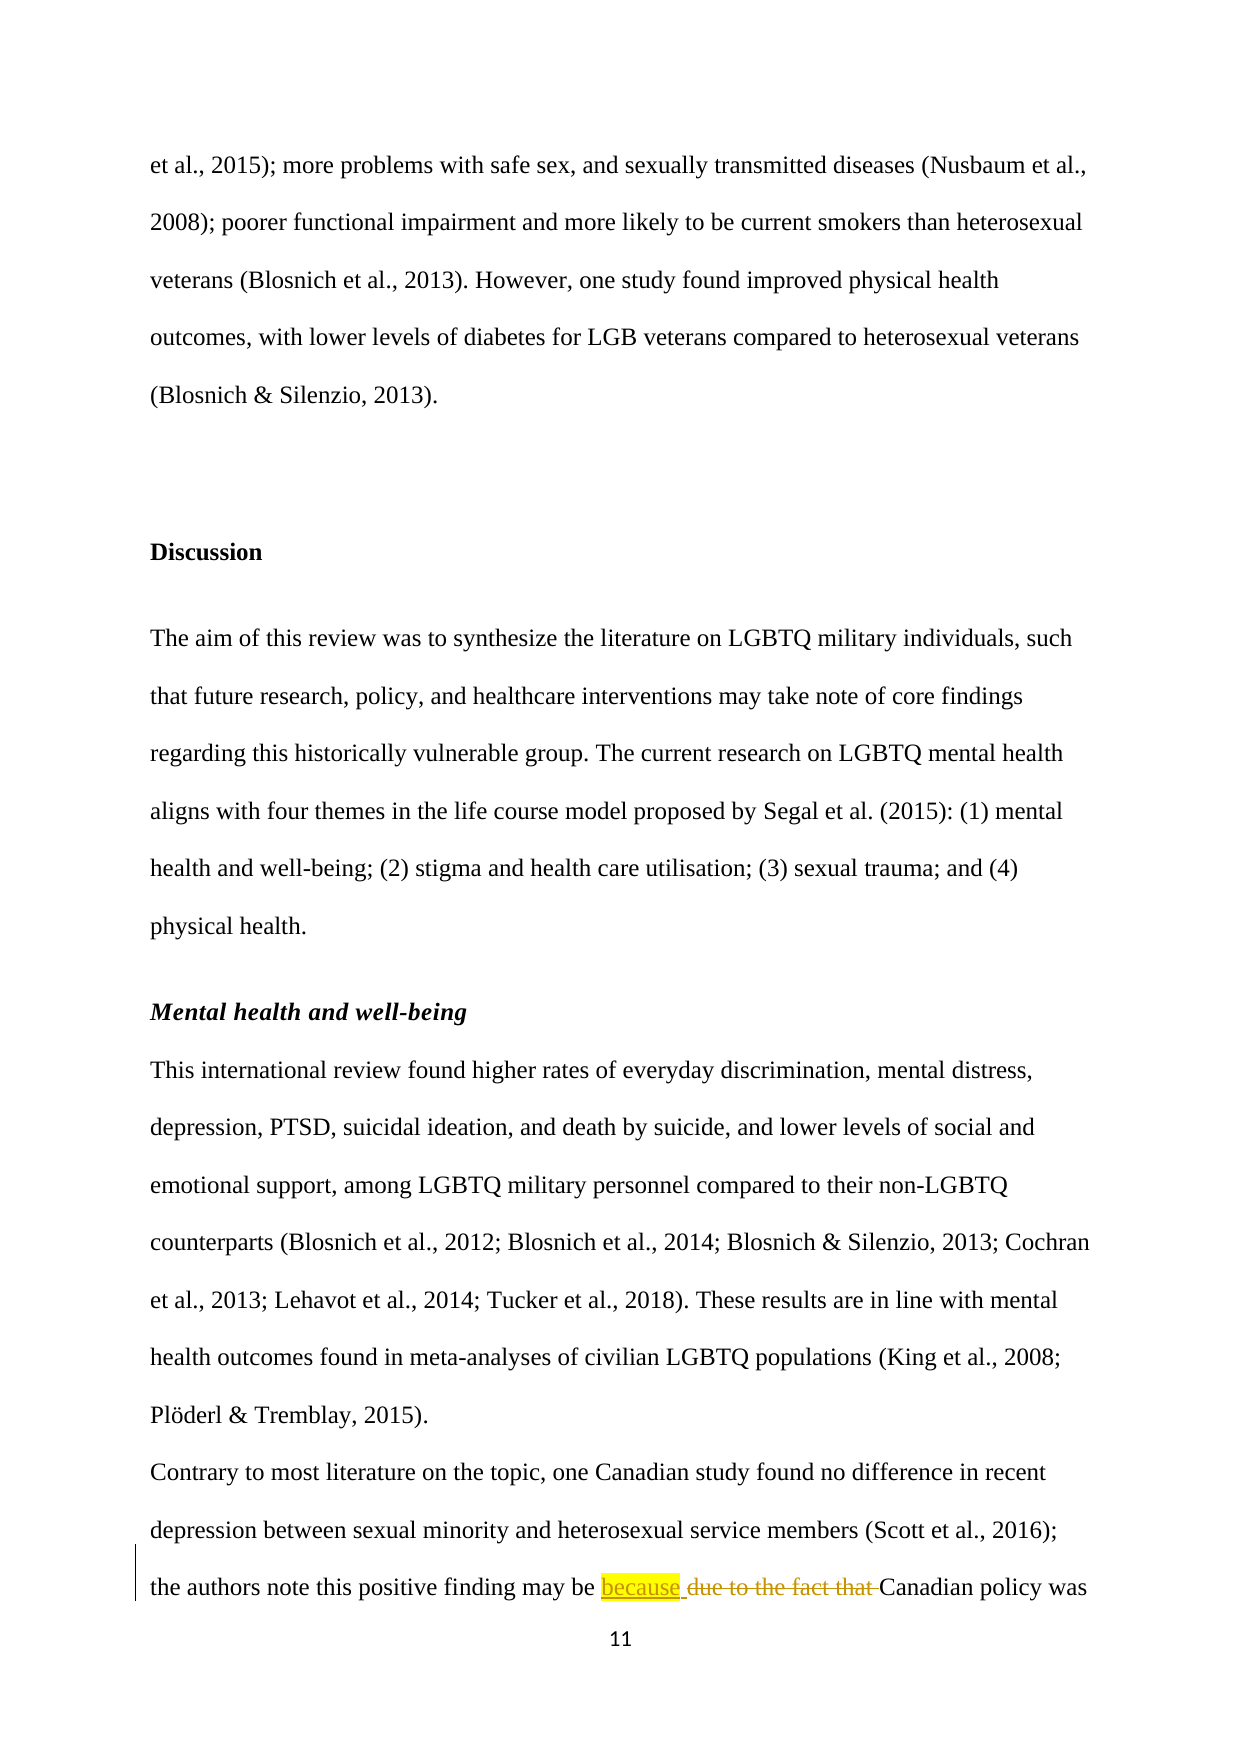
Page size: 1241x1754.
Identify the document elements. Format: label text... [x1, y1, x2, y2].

subtitle Discussion [150, 537, 1090, 565]
text Mental health and well-being [150, 997, 1090, 1026]
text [150, 150, 1090, 409]
text The aim of this review was to synthesize the literature on LGBTQ military individuals, such that future research, policy, and healthcare interventions may take note of core findings regarding this historically vulnerable group. The current research on LGBTQ mental health aligns with four themes in the life course model proposed by Segal et al. (2015): (1) mental health and well-being; (2) stigma and health care utilisation; (3) sexual trauma; and (4) physical health. [150, 623, 1090, 939]
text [150, 1457, 1090, 1601]
text This international review found higher rates of everyday discrimination, mental distress, depression, PTSD, suicidal ideation, and death by suicide, and lower levels of social and emotional support, among LGBTQ military personnel compared to their non-LGBTQ counterparts (Blosnich et al., 2012; Blosnich et al., 2014; Blosnich & Silenzio, 2013; Cochran et al., 2013; Lehavot et al., 2014; Tucker et al., 2018). These results are in line with mental health outcomes found in meta-analyses of civilian LGBTQ populations (King et al., 2008; Plöderl & Tremblay, 2015). [150, 1055, 1090, 1429]
